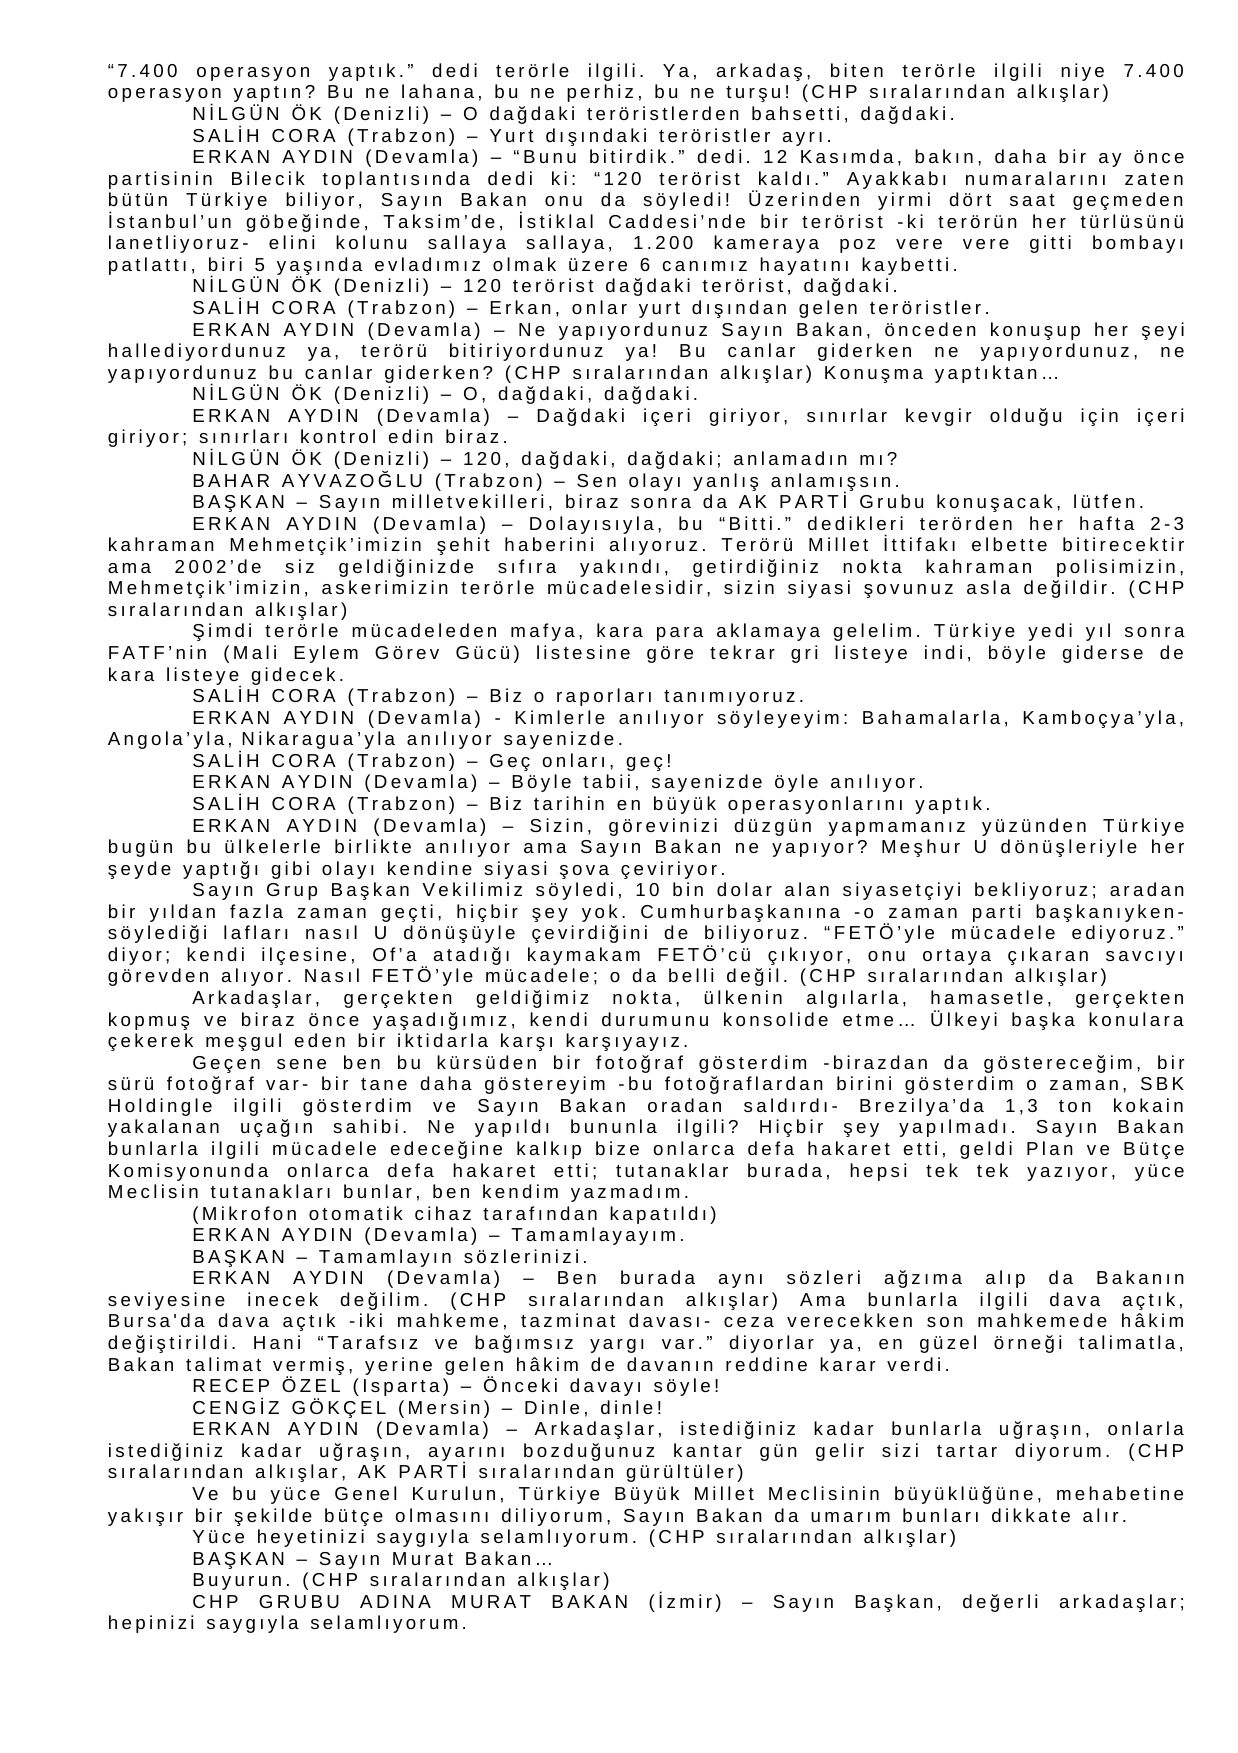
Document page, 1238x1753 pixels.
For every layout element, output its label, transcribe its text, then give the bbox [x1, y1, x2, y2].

text ERKAN AYDIN (Devamla) – Böyle tabii, sayenizde öyle anılıyor. [108, 771, 1186, 793]
text SALİH CORA (Trabzon) – Biz tarihin en büyük operasyonlarını yaptık. [108, 793, 1186, 814]
text BAŞKAN – Sayın Murat Bakan… [108, 1547, 1186, 1569]
text ERKAN AYDIN (Devamla) – Arkadaşlar, istediğiniz kadar bunlarla uğraşın, onlarla istediğiniz kadar uğraşın, ayarını bozduğunuz kantar gün gelir sizi tartar diyorum. (CHP sıralarından alkışlar, AK PARTİ sıralarından gürültüler) [108, 1418, 1186, 1483]
text ERKAN AYDIN (Devamla) – Ben burada aynı sözleri ağzıma alıp da Bakanın seviyesine inecek değilim. (CHP sıralarından alkışlar) Ama bunlarla ilgili dava açtık, Bursa'da dava açtık -iki mahkeme, tazminat davası- ceza verecekken son mahkemede hâkim değiştirildi. Hani “Tarafsız ve bağımsız yargı var.” diyorlar ya, en güzel örneği talimatla, Bakan talimat vermiş, yerine gelen hâkim de davanın reddine karar verdi. [108, 1267, 1186, 1375]
text ERKAN AYDIN (Devamla) - Kimlerle anılıyor söyleyeyim: Bahamalarla, Kamboçya’yla, Angola’yla, Nikaragua’yla anılıyor sayenizde. [108, 707, 1186, 750]
text SALİH CORA (Trabzon) – Geç onları, geç! [108, 750, 1186, 771]
text BAŞKAN – Sayın milletvekilleri, biraz sonra da AK PARTİ Grubu konuşacak, lütfen. [108, 491, 1186, 512]
text NİLGÜN ÖK (Denizli) – 120 terörist dağdaki terörist, dağdaki. [108, 275, 1186, 297]
text Arkadaşlar, gerçekten geldiğimiz nokta, ülkenin algılarla, hamasetle, gerçekten kopmuş ve biraz önce yaşadığımız, kendi durumunu konsolide etme… Ülkeyi başka konulara çekerek meşgul eden bir iktidarla karşı karşıyayız. [108, 987, 1186, 1052]
text NİLGÜN ÖK (Denizli) – O dağdaki teröristlerden bahsetti, dağdaki. [108, 103, 1186, 124]
text Geçen sene ben bu kürsüden bir fotoğraf gösterdim -birazdan da göstereceğim, bir sürü fotoğraf var- bir tane daha göstereyim -bu fotoğraflardan birini gösterdim o zaman, SBK Holdingle ilgili gösterdim ve Sayın Bakan oradan saldırdı- Brezilya’da 1,3 ton kokain yakalanan uçağın sahibi. Ne yapıldı bununla ilgili? Hiçbir şey yapılmadı. Sayın Bakan bunlarla ilgili mücadele edeceğine kalkıp bize onlarca defa hakaret etti, geldi Plan ve Bütçe Komisyonunda onlarca defa hakaret etti; tutanaklar burada, hepsi tek tek yazıyor, yüce Meclisin tutanakları bunlar, ben kendim yazmadım. [108, 1052, 1186, 1202]
text CHP GRUBU ADINA MURAT BAKAN (İzmir) – Sayın Başkan, değerli arkadaşlar; hepinizi saygıyla selamlıyorum. [108, 1591, 1186, 1634]
text Sayın Grup Başkan Vekilimiz söyledi, 10 bin dolar alan siyasetçiyi bekliyoruz; aradan bir yıldan fazla zaman geçti, hiçbir şey yok. Cumhurbaşkanına -o zaman parti başkanıyken- söylediği lafları nasıl U dönüşüyle çevirdiğini de biliyoruz. “FETÖ’yle mücadele ediyoruz.” diyor; kendi ilçesine, Of’a atadığı kaymakam FETÖ’cü çıkıyor, onu ortaya çıkaran savcıyı görevden alıyor. Nasıl FETÖ’yle mücadele; o da belli değil. (CHP sıralarından alkışlar) [108, 879, 1186, 987]
text Yüce heyetinizi saygıyla selamlıyorum. (CHP sıralarından alkışlar) [108, 1526, 1186, 1547]
text Buyurun. (CHP sıralarından alkışlar) [108, 1569, 1186, 1591]
text ERKAN AYDIN (Devamla) – Tamamlayayım. [108, 1224, 1186, 1246]
text CENGİZ GÖKÇEL (Mersin) – Dinle, dinle! [108, 1397, 1186, 1418]
text RECEP ÖZEL (Isparta) – Önceki davayı söyle! [108, 1375, 1186, 1397]
text ERKAN AYDIN (Devamla) – “Bunu bitirdik.” dedi. 12 Kasımda, bakın, daha bir ay önce partisinin Bilecik toplantısında dedi ki: “120 terörist kaldı.” Ayakkabı numaralarını zaten bütün Türkiye biliyor, Sayın Bakan onu da söyledi! Üzerinden yirmi dört saat geçmeden İstanbul’un göbeğinde, Taksim’de, İstiklal Caddesi’nde bir terörist -ki terörün her türlüsünü lanetliyoruz- elini kolunu sallaya sallaya, 1.200 kameraya poz vere vere gitti bombayı patlattı, biri 5 yaşında evladımız olmak üzere 6 canımız hayatını kaybetti. [108, 146, 1186, 275]
text ERKAN AYDIN (Devamla) – Sizin, görevinizi düzgün yapmamanız yüzünden Türkiye bugün bu ülkelerle birlikte anılıyor ama Sayın Bakan ne yapıyor? Meşhur U dönüşleriyle her şeyde yaptığı gibi olayı kendine siyasi şova çeviriyor. [108, 814, 1186, 879]
text ERKAN AYDIN (Devamla) – Dağdaki içeri giriyor, sınırlar kevgir olduğu için içeri giriyor; sınırları kontrol edin biraz. [108, 405, 1186, 448]
text (Mikrofon otomatik cihaz tarafından kapatıldı) [108, 1202, 1186, 1224]
text SALİH CORA (Trabzon) – Yurt dışındaki teröristler ayrı. [108, 124, 1186, 146]
text BAŞKAN – Tamamlayın sözlerinizi. [108, 1246, 1186, 1267]
text NİLGÜN ÖK (Denizli) – 120, dağdaki, dağdaki; anlamadın mı? [108, 448, 1186, 469]
text SALİH CORA (Trabzon) – Erkan, onlar yurt dışından gelen teröristler. [108, 297, 1186, 318]
text ERKAN AYDIN (Devamla) – Ne yapıyordunuz Sayın Bakan, önceden konuşup her şeyi hallediyordunuz ya, terörü bitiriyordunuz ya! Bu canlar giderken ne yapıyordunuz, ne yapıyordunuz bu canlar giderken? (CHP sıralarından alkışlar) Konuşma yaptıktan… [108, 318, 1186, 383]
text BAHAR AYVAZOĞLU (Trabzon) – Sen olayı yanlış anlamışsın. [108, 469, 1186, 491]
text Şimdi terörle mücadeleden mafya, kara para aklamaya gelelim. Türkiye yedi yıl sonra FATF’nin (Mali Eylem Görev Gücü) listesine göre tekrar gri listeye indi, böyle giderse de kara listeye gidecek. [108, 620, 1186, 685]
text SALİH CORA (Trabzon) – Biz o raporları tanımıyoruz. [108, 685, 1186, 707]
text ERKAN AYDIN (Devamla) – Dolayısıyla, bu “Bitti.” dedikleri terörden her hafta 2-3 kahraman Mehmetçik’imizin şehit haberini alıyoruz. Terörü Millet İttifakı elbette bitirecektir ama 2002’de siz geldiğinizde sıfıra yakındı, getirdiğiniz nokta kahraman polisimizin, Mehmetçik’imizin, askerimizin terörle mücadelesidir, sizin siyasi şovunuz asla değildir. (CHP sıralarından alkışlar) [108, 512, 1186, 620]
text NİLGÜN ÖK (Denizli) – O, dağdaki, dağdaki. [108, 383, 1186, 405]
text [108, 60, 1186, 103]
text Ve bu yüce Genel Kurulun, Türkiye Büyük Millet Meclisinin büyüklüğüne, mehabetine yakışır bir şekilde bütçe olmasını diliyorum, Sayın Bakan da umarım bunları dikkate alır. [108, 1483, 1186, 1526]
